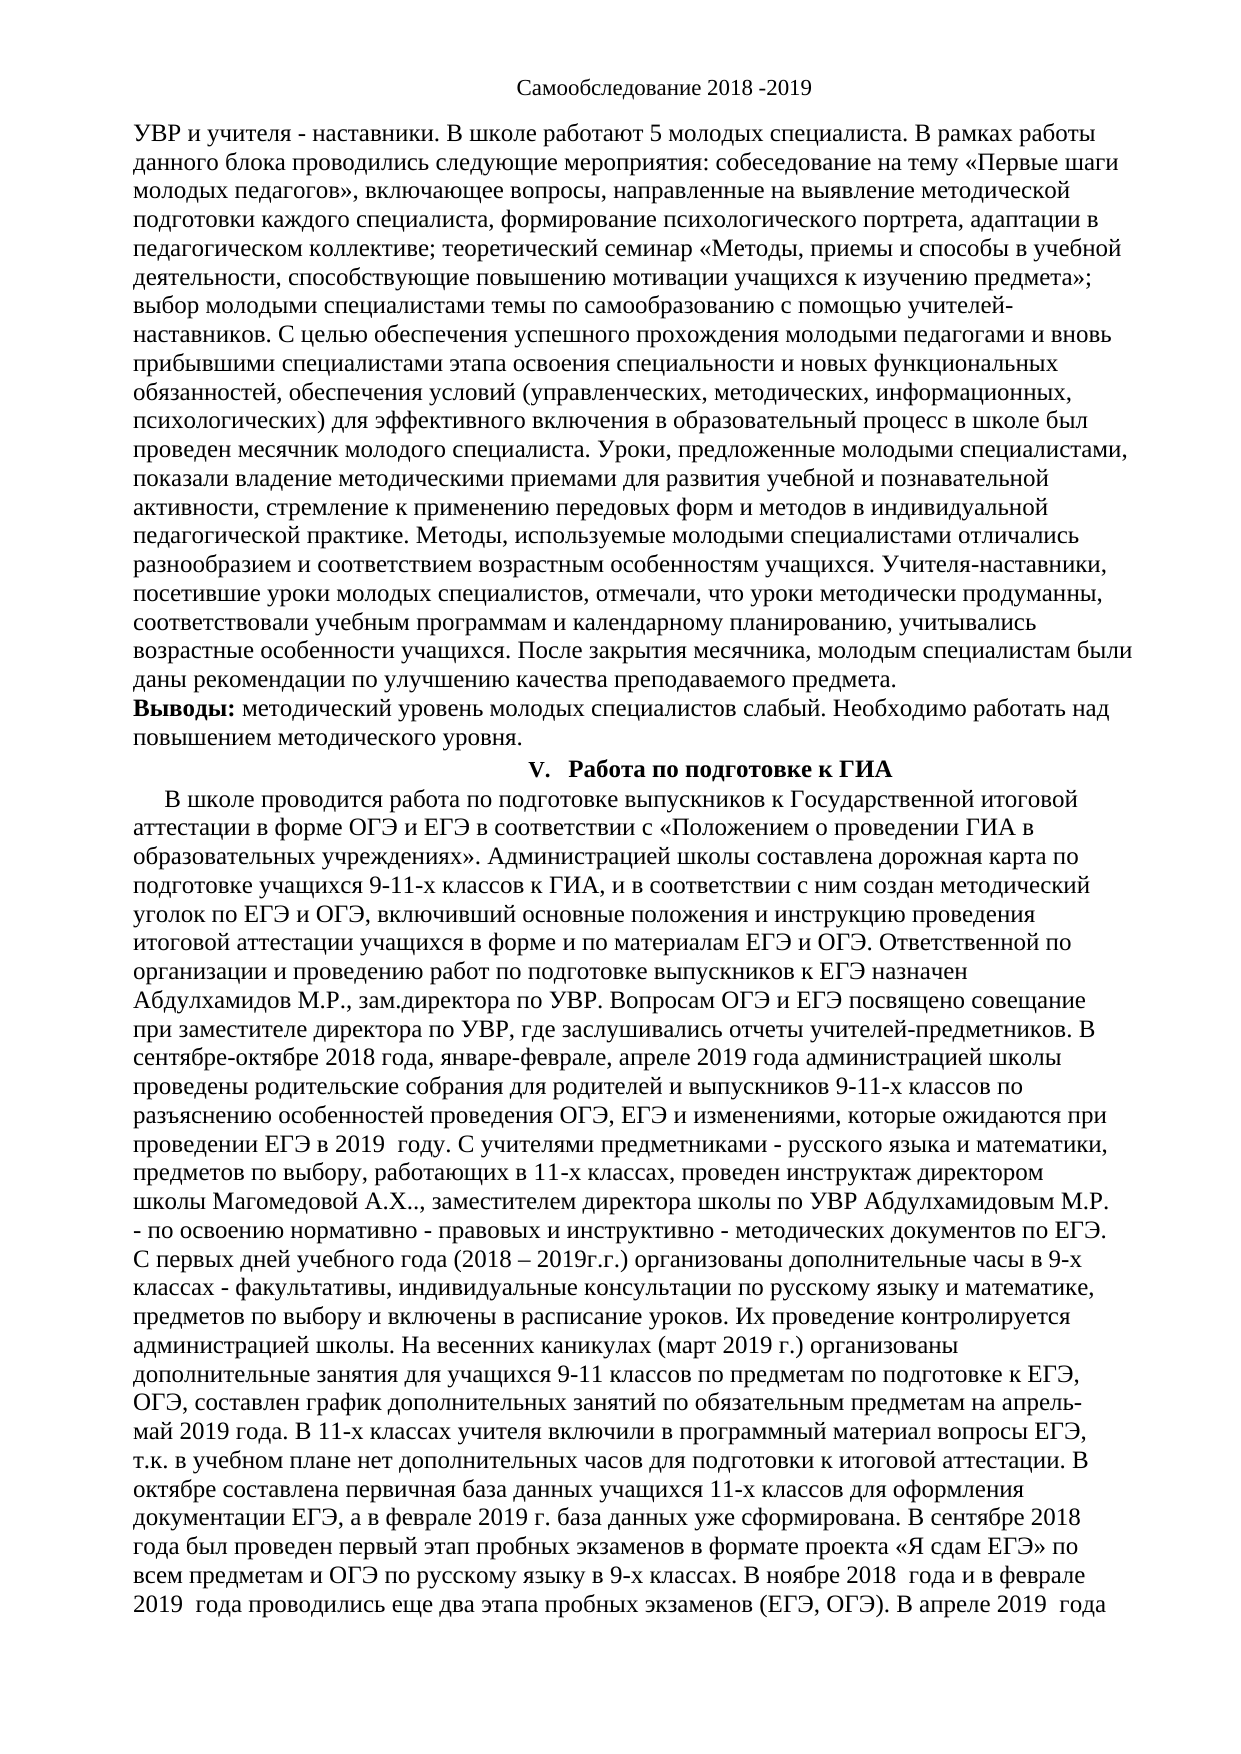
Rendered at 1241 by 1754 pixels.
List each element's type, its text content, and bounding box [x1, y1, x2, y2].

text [133, 784, 1120, 1617]
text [133, 118, 1149, 693]
list Работа по подготовке к ГИА [194, 751, 1152, 784]
text Выводы: методический уровень молодых специалистов слабый. Необходимо работать над повышением методического уровня. [133, 693, 1120, 751]
